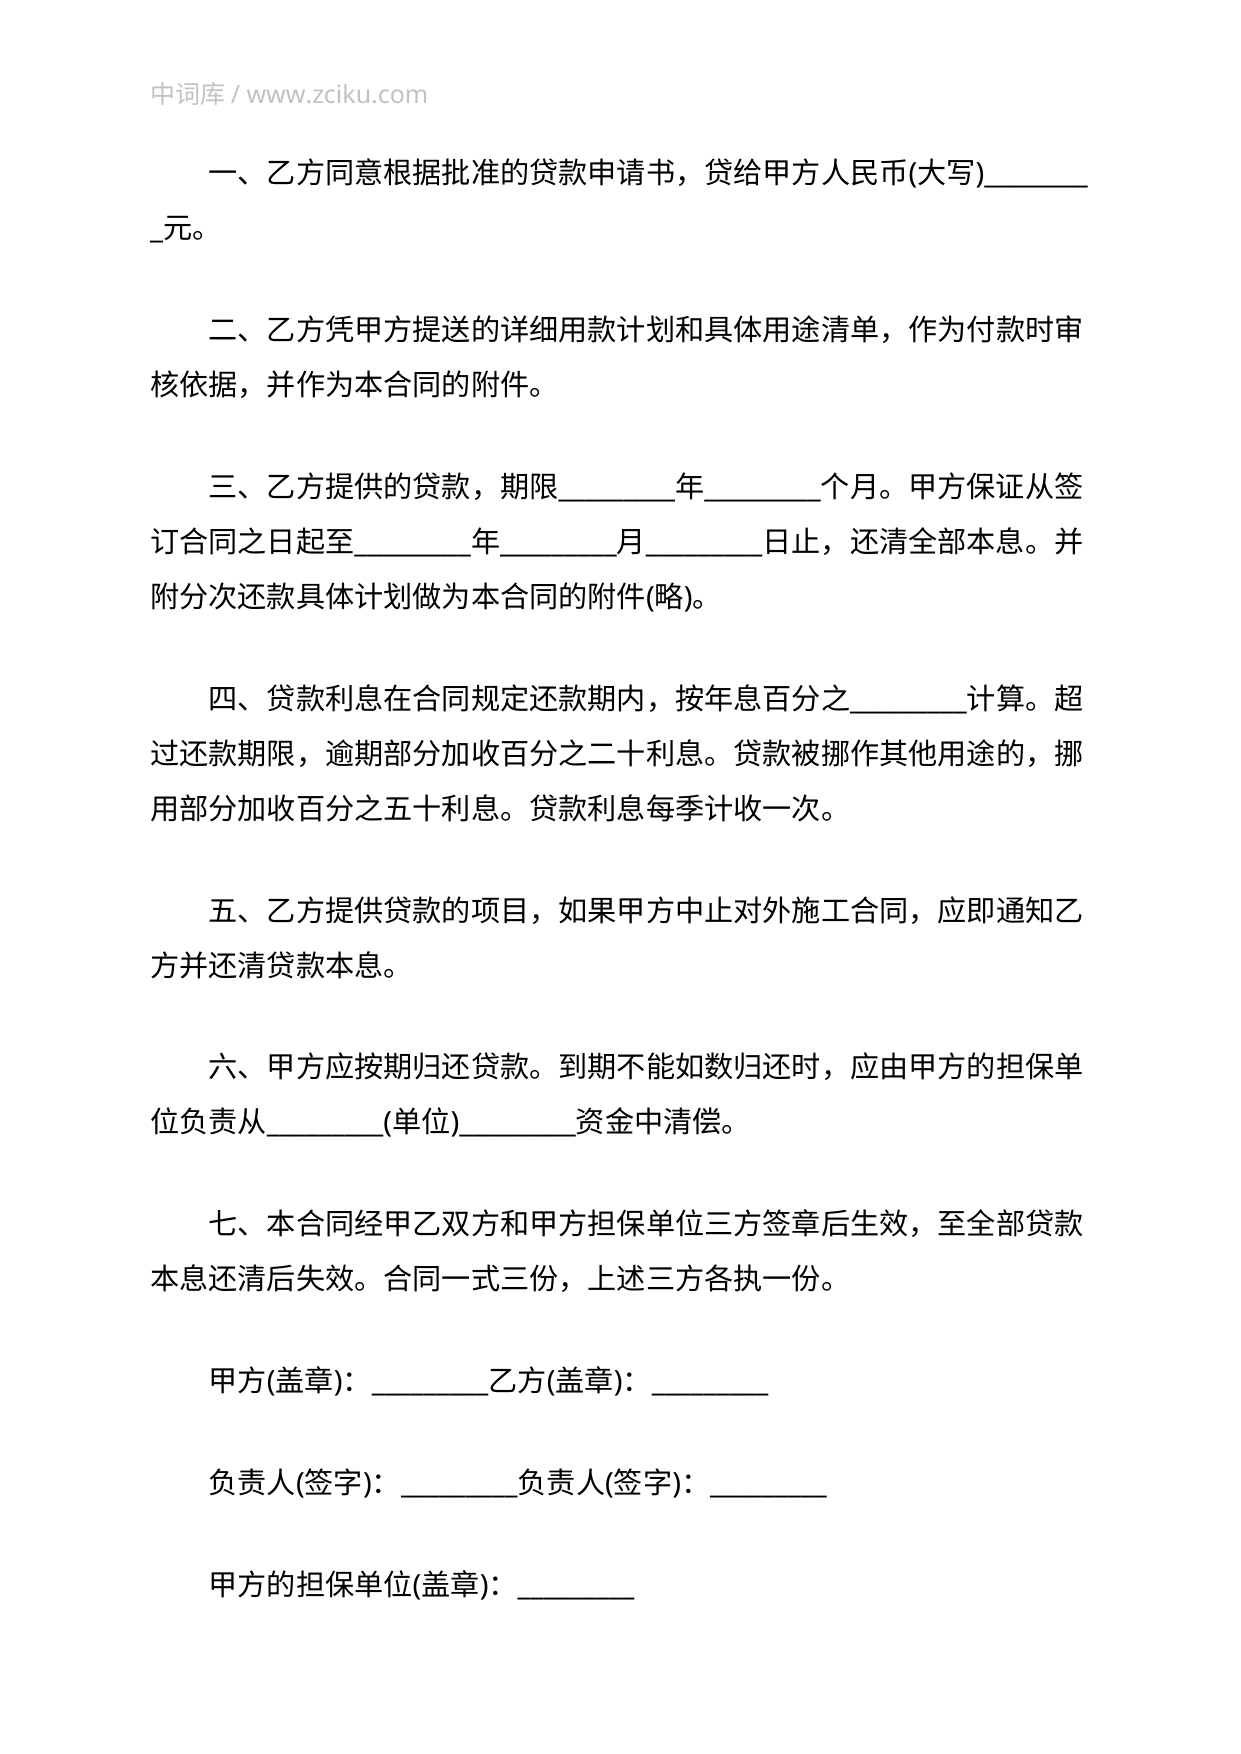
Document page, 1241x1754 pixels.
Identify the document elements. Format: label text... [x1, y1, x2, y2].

text 四、贷款利息在合同规定还款期内，按年息百分之_________计算。超过还款期限，逾期部分加收百分之二十利息。贷款被挪作其他用途的，挪用部分加收百分之五十利息。贷款利息每季计收一次。 [150, 676, 1090, 828]
text 二、乙方凭甲方提送的详细用款计划和具体用途清单，作为付款时审核依据，并作为本合同的附件。 [150, 307, 1090, 404]
text 六、甲方应按期归还贷款。到期不能如数归还时，应由甲方的担保单位负责从_________(单位)_________资金中清偿。 [150, 1044, 1090, 1141]
text 三、乙方提供的贷款，期限_________年_________个月。甲方保证从签订合同之日起至_________年_________月_________日止，还清全部本息。并附分次还款具体计划做为本合同的附件(略)。 [150, 464, 1090, 616]
text 一、乙方同意根据批准的贷款申请书，贷给甲方人民币(大写)_________元。 [150, 150, 1090, 247]
text 甲方(盖章)：_________乙方(盖章)：_________ [150, 1357, 1090, 1400]
text 负责人(签字)：_________负责人(签字)：_________ [150, 1459, 1090, 1502]
text 甲方的担保单位(盖章)：_________ [150, 1561, 1090, 1604]
text 七、本合同经甲乙双方和甲方担保单位三方签章后生效，至全部贷款本息还清后失效。合同一式三份，上述三方各执一份。 [150, 1201, 1090, 1298]
text 五、乙方提供贷款的项目，如果甲方中止对外施工合同，应即通知乙方并还清贷款本息。 [150, 887, 1090, 984]
